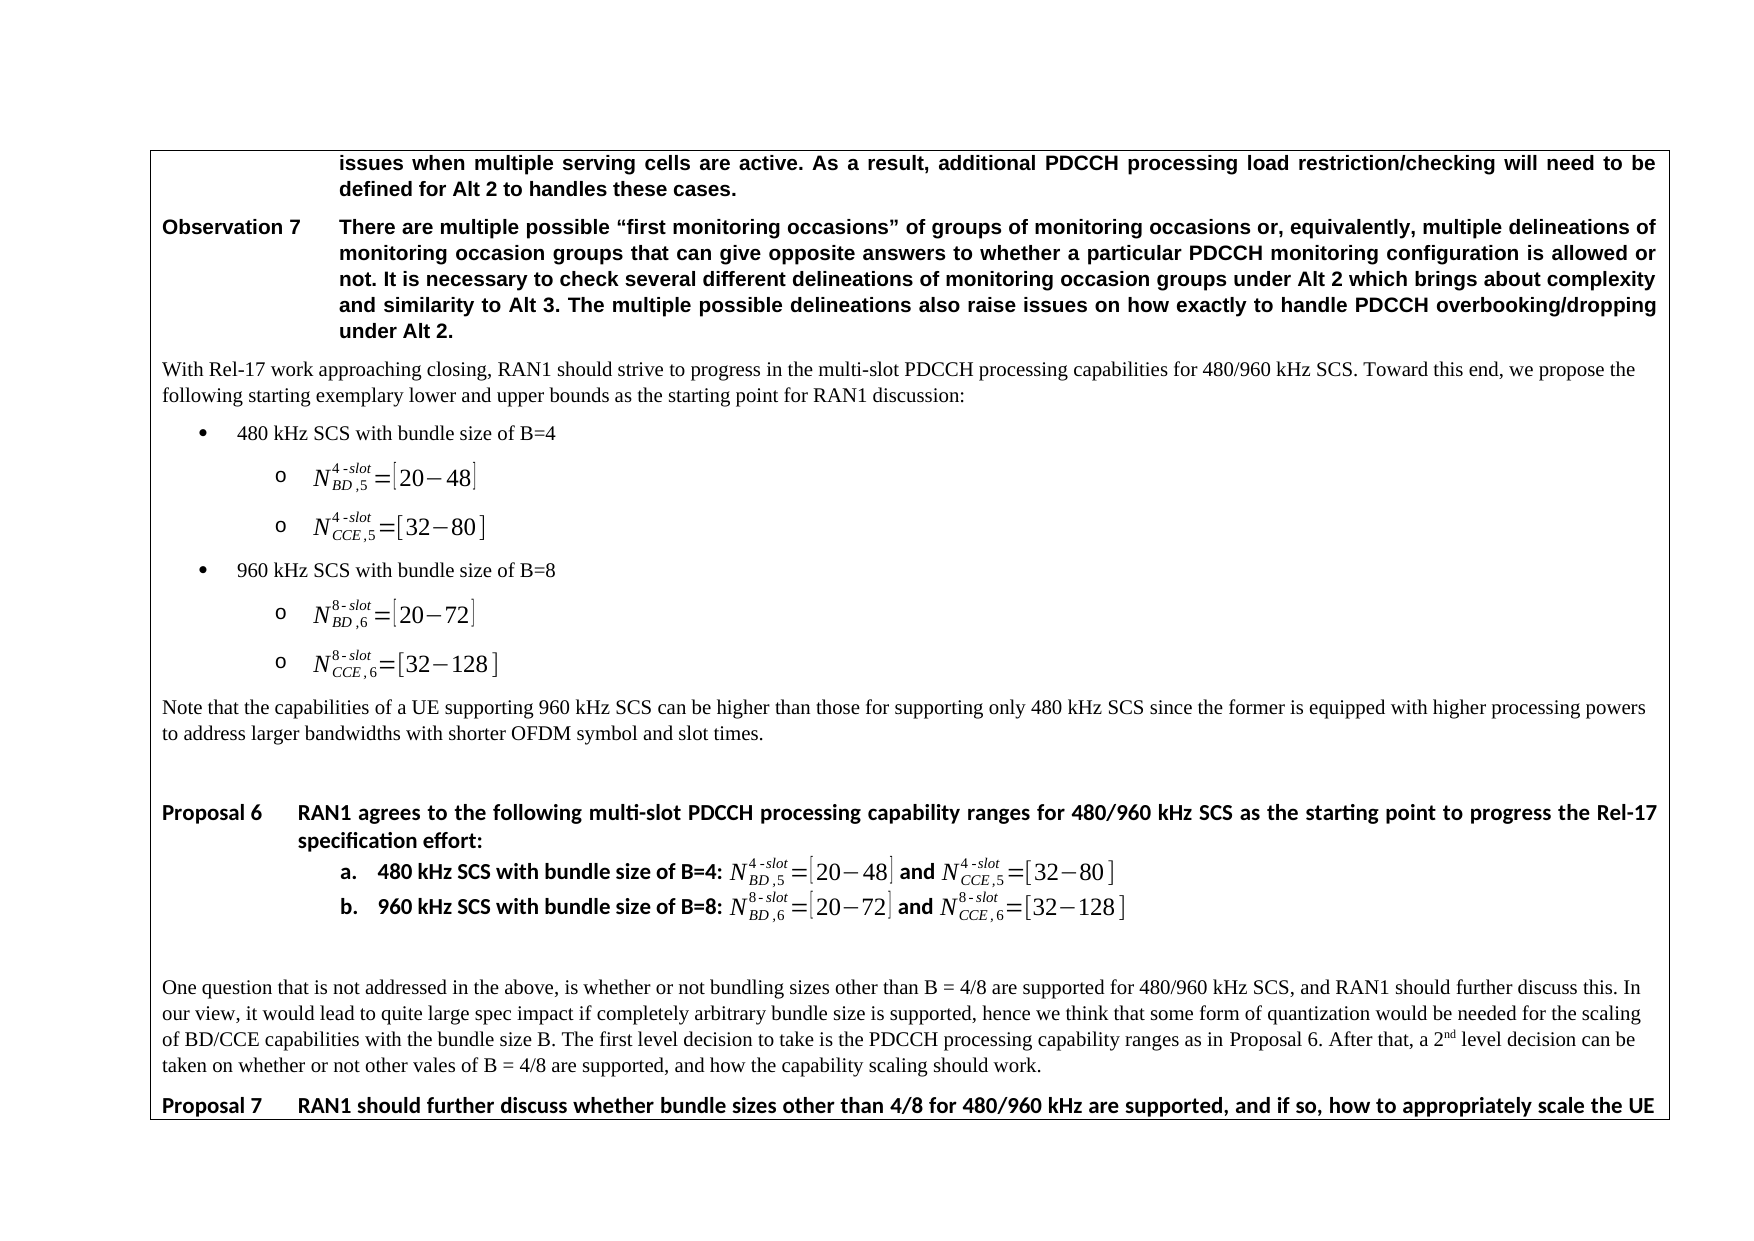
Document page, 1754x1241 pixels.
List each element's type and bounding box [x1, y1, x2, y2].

table_header [151, 151, 1669, 1119]
